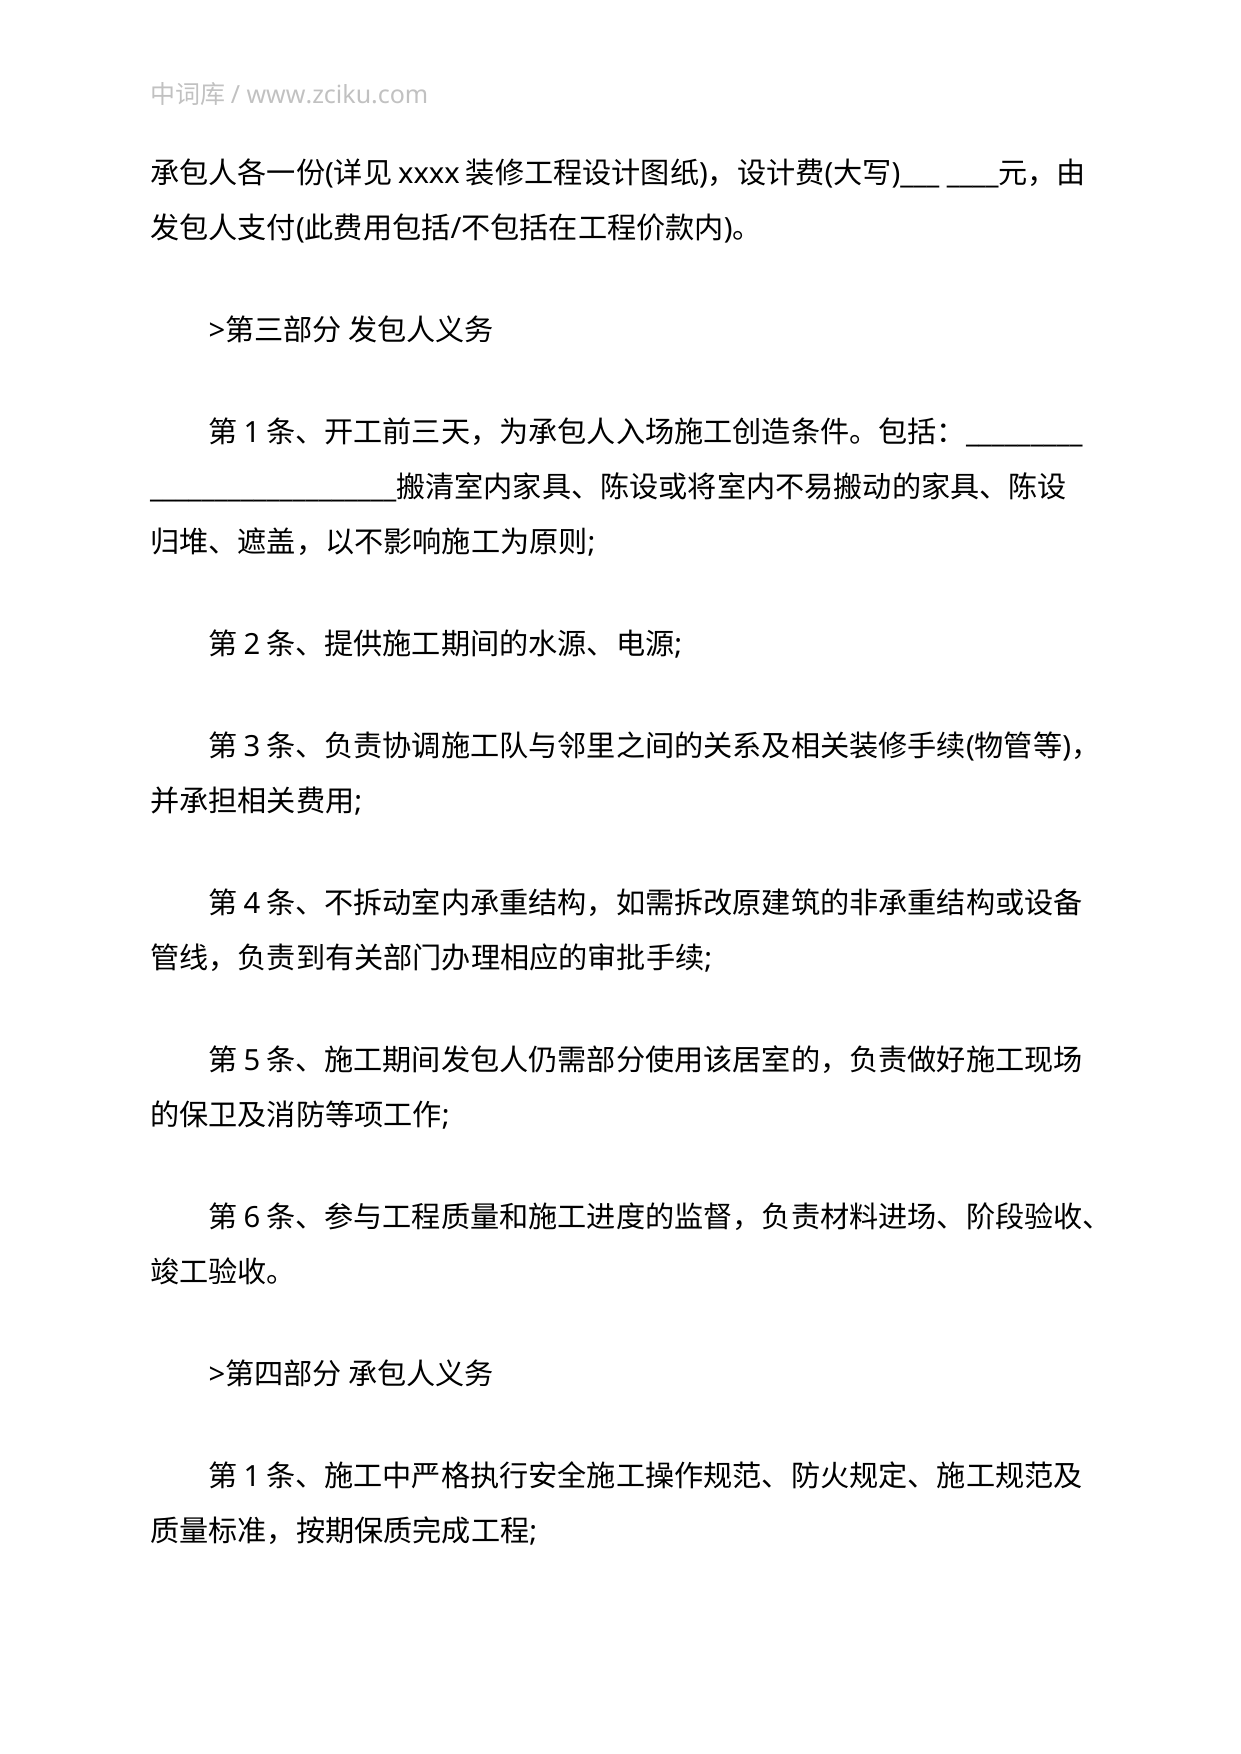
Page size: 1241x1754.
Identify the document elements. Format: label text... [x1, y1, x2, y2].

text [150, 150, 1090, 247]
text >第四部分 承包人义务 [150, 1351, 1090, 1393]
text 第6条、参与工程质量和施工进度的监督，负责材料进场、阶段验收、竣工验收。 [150, 1194, 1090, 1291]
text 第4条、不拆动室内承重结构，如需拆改原建筑的非承重结构或设备管线，负责到有关部门办理相应的审批手续; [150, 880, 1090, 977]
text 第1条、开工前三天，为承包人入场施工创造条件。包括：____________________________搬清室内家具、陈设或将室内不易搬动的家具、陈设归堆、遮盖，以不影响施工为原则; [150, 409, 1090, 561]
text 第5条、施工期间发包人仍需部分使用该居室的，负责做好施工现场的保卫及消防等项工作; [150, 1037, 1090, 1134]
text 第2条、提供施工期间的水源、电源; [150, 621, 1090, 663]
text >第三部分 发包人义务 [150, 307, 1090, 349]
text 第1条、施工中严格执行安全施工操作规范、防火规定、施工规范及质量标准，按期保质完成工程; [150, 1453, 1090, 1550]
text 第3条、负责协调施工队与邻里之间的关系及相关装修手续(物管等)，并承担相关费用; [150, 723, 1090, 820]
